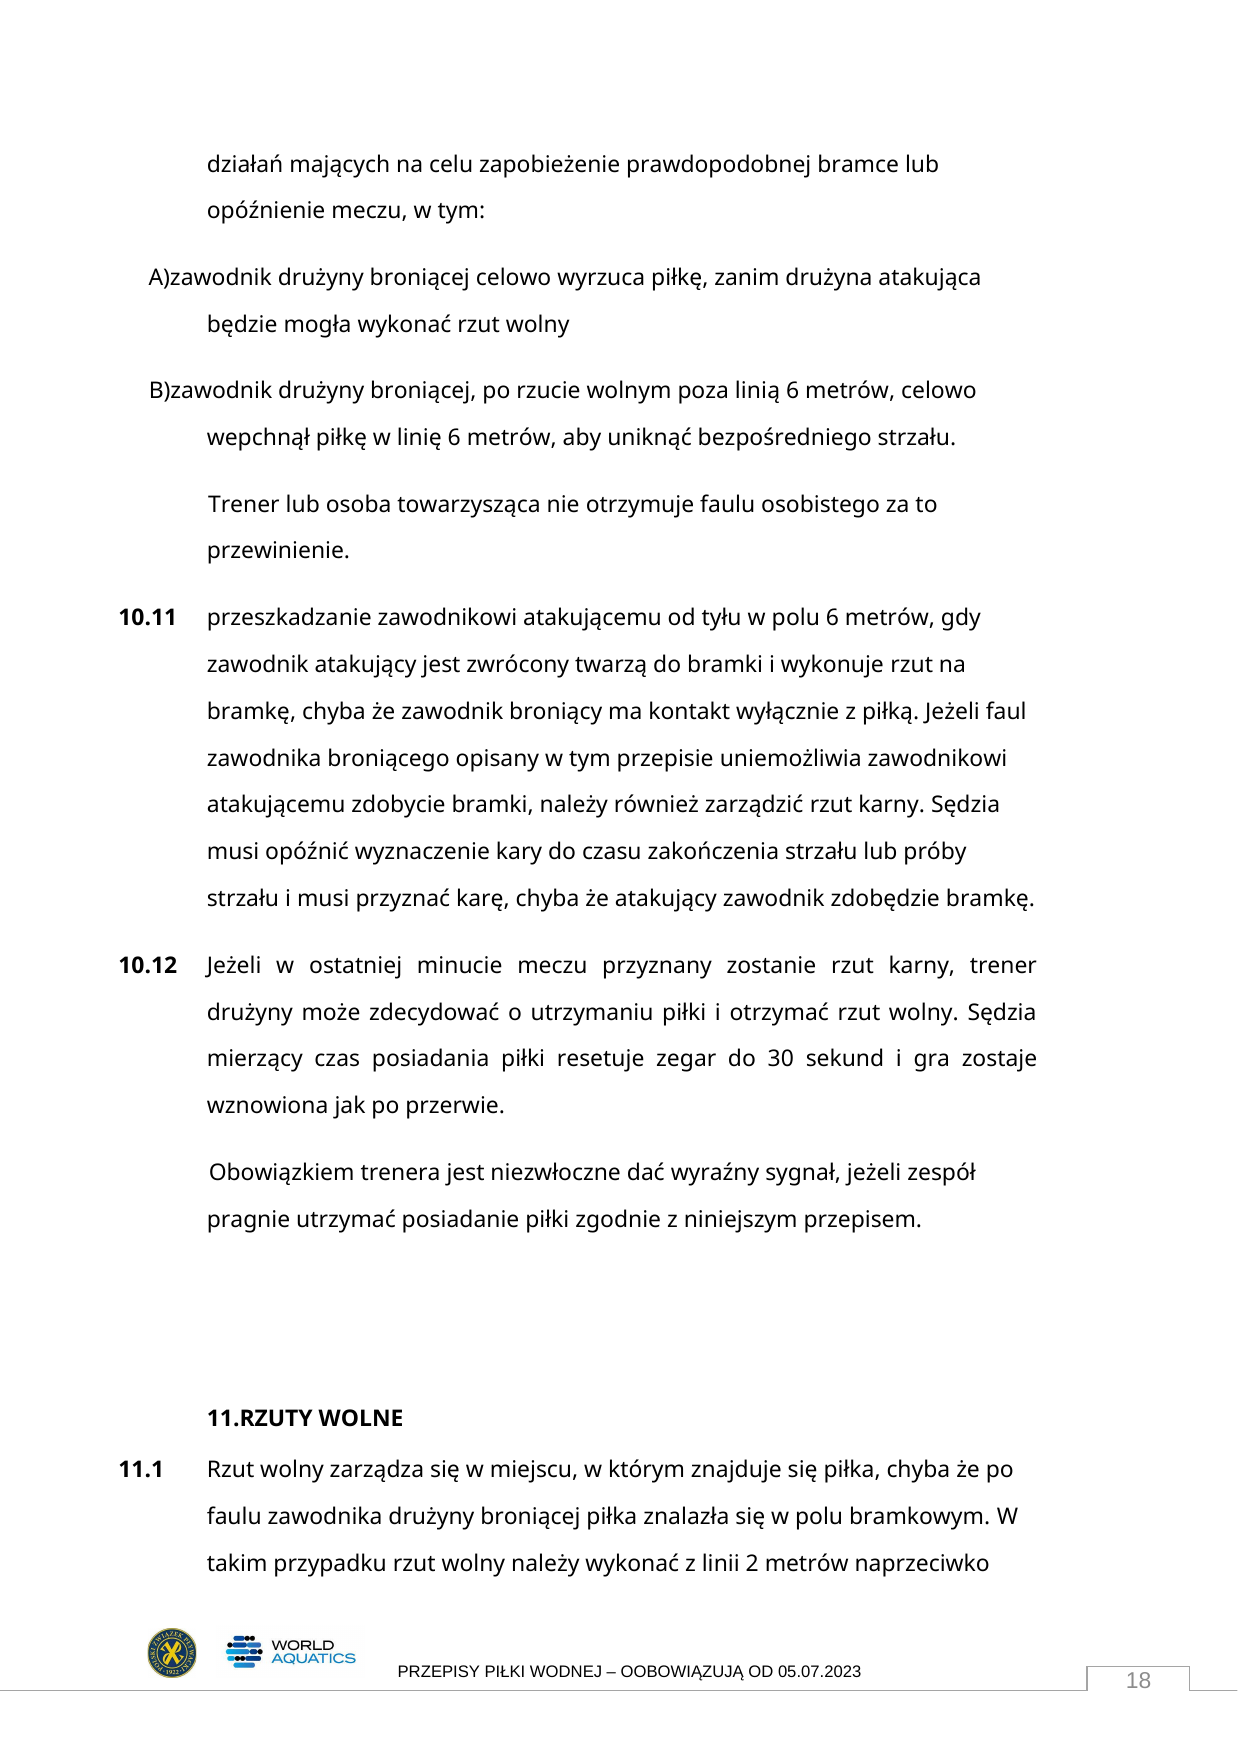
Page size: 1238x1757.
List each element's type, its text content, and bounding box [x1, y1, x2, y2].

text B)zawodnik drużyny broniącej, po rzucie wolnym poza linią 6 metrów, celowo wepchnął piłkę w linię 6 metrów, aby uniknąć bezpośredniego strzału. [148, 374, 1038, 452]
text 11.RZUTY WOLNE [207, 1402, 1038, 1433]
text A)zawodnik drużyny broniącej celowo wyrzuca piłkę, zanim drużyna atakująca będzie mogła wykonać rzut wolny [148, 261, 1038, 339]
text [207, 148, 1038, 226]
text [118, 1453, 1038, 1578]
picture [215, 1625, 366, 1678]
text 10.12 Jeżeli w ostatniej minucie meczu przyznany zostanie rzut karny, trener drużyny może zdecydować o utrzymaniu piłki i otrzymać rzut wolny. Sędzia mierzący czas posiadania piłki resetuje zegar do 30 sekund i gra zostaje wznowiona jak po przerwie. [118, 949, 1038, 1121]
text 10.11 przeszkadzanie zawodnikowi atakującemu od tyłu w polu 6 metrów, gdy zawodnik atakujący jest zwrócony twarzą do bramki i wykonuje rzut na bramkę, chyba że zawodnik broniący ma kontakt wyłącznie z piłką. Jeżeli faul zawodnika broniącego opisany w tym przepisie uniemożliwia zawodnikowi atakującemu zdobycie bramki, należy również zarządzić rzut karny. Sędzia musi opóźnić wyznaczenie kary do czasu zakończenia strzału lub próby strzału i musi przyznać karę, chyba że atakujący zawodnik zdobędzie bramkę. [118, 601, 1038, 913]
text Obowiązkiem trenera jest niezwłoczne dać wyraźny sygnał, jeżeli zespół pragnie utrzymać posiadanie piłki zgodnie z niniejszym przepisem. [207, 1156, 1038, 1234]
picture [147, 1628, 197, 1678]
text Trener lub osoba towarzysząca nie otrzymuje faulu osobistego za to przewinienie. [207, 488, 1038, 566]
